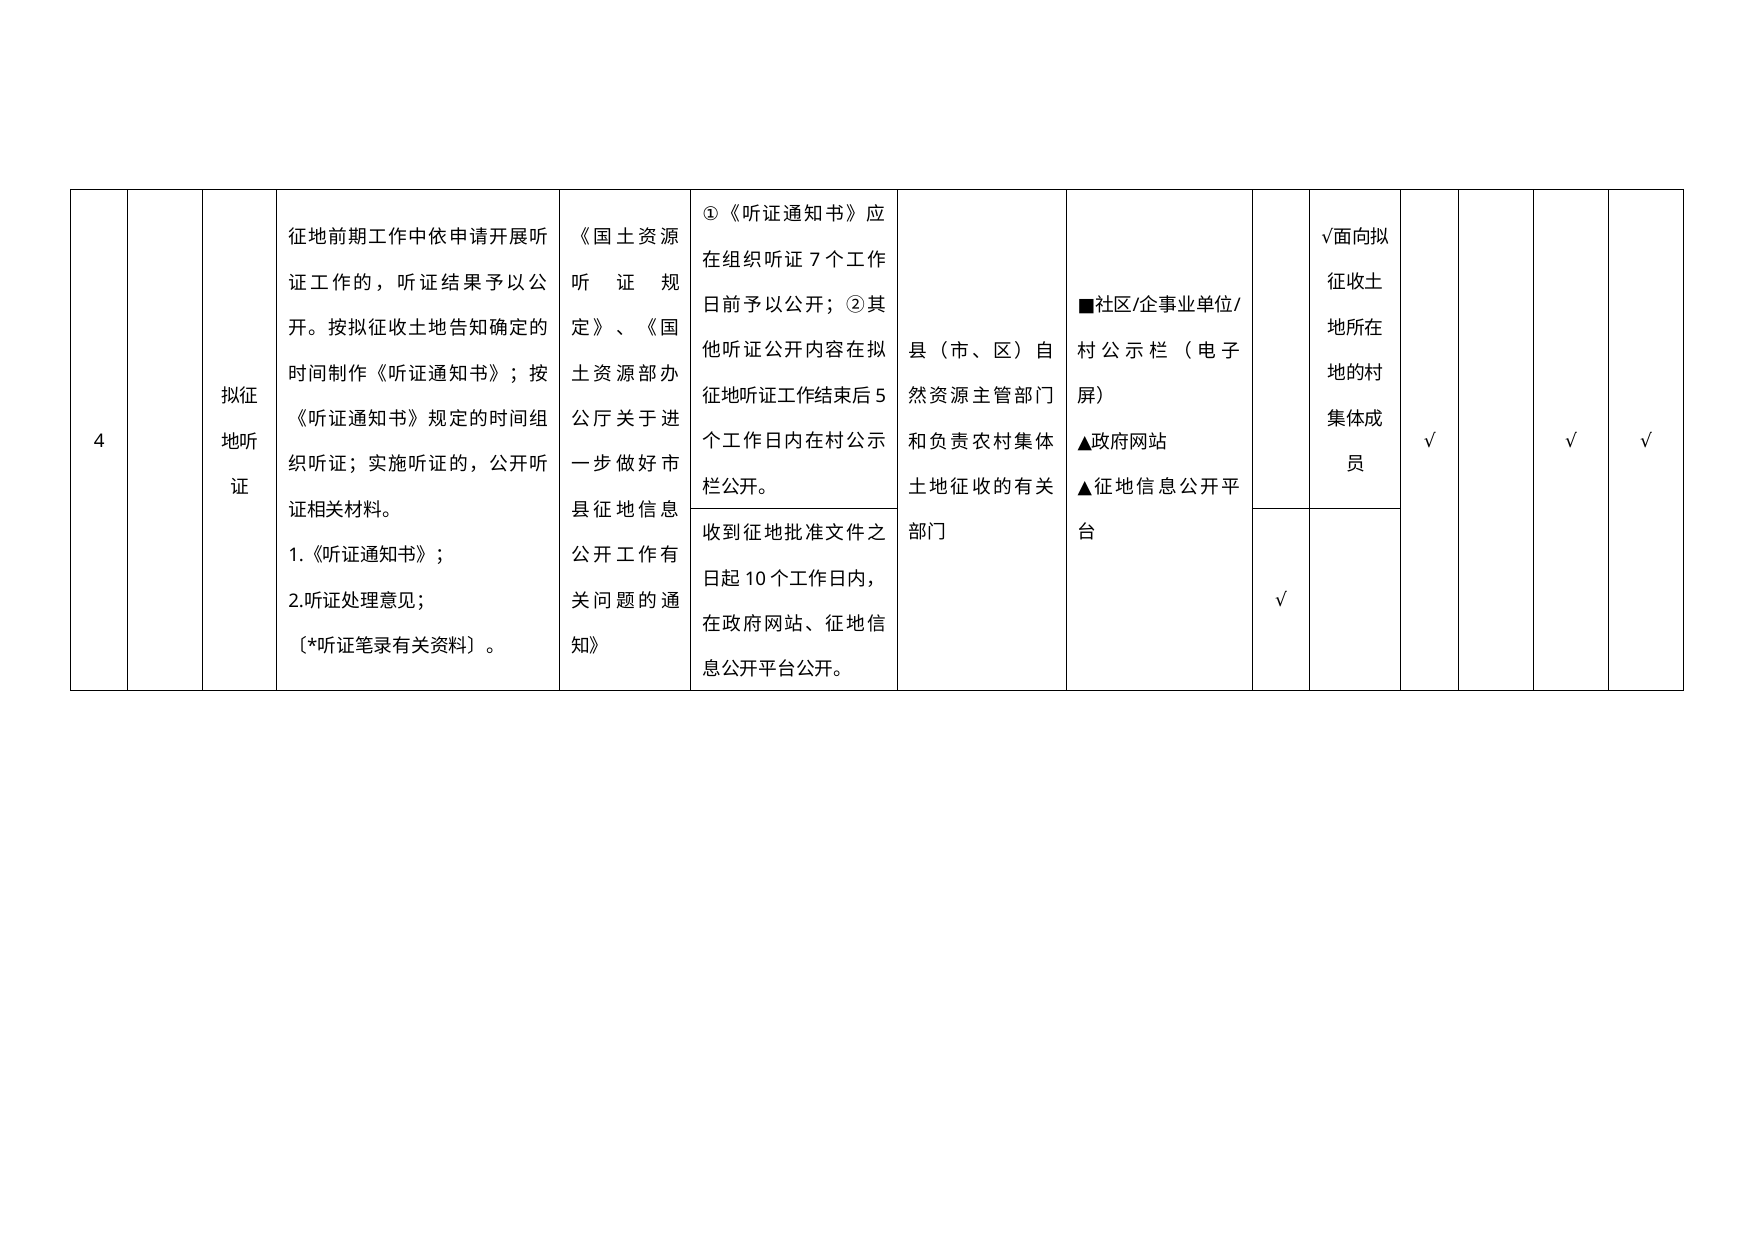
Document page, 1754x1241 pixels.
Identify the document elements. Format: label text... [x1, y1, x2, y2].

table_cell [1253, 190, 1309, 508]
table_cell 拟征地听证 [203, 190, 276, 690]
table_cell 《国土资源听证规定》、《国土资源部办公厅关于进一步做好市县征地信息公开工作有关问题的通知》 [560, 190, 690, 690]
table_cell [1310, 509, 1400, 690]
table_cell √ [1401, 190, 1458, 690]
table_cell √ [1609, 190, 1683, 690]
table_cell √ [1534, 190, 1608, 690]
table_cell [898, 190, 1066, 690]
table_cell 4 [71, 190, 127, 690]
table_cell 收到征地批准文件之日起10个工作日内，在政府网站、征地信息公开平台公开。 [691, 509, 897, 690]
table_cell √面向拟征收土地所在地的村集体成员 [1310, 190, 1400, 508]
table_cell √ [1253, 509, 1309, 690]
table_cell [1067, 190, 1252, 690]
table_cell 征地前期工作中依申请开展听证工作的，听证结果予以公开。按拟征收土地告知确定的时间制作《听证通知书》；按《听证通知书》规定的时间组织听证；实施听证的，公开听证相关材料。 1.《听证通知书》； 2.听证处理意见； 〔*听证笔录有关资料〕。 [277, 190, 559, 690]
table_cell [1459, 190, 1533, 690]
table_cell ①《听证通知书》应在组织听证7个工作日前予以公开；②其他听证公开内容在拟征地听证工作结束后5个工作日内在村公示栏公开。 [691, 190, 897, 508]
